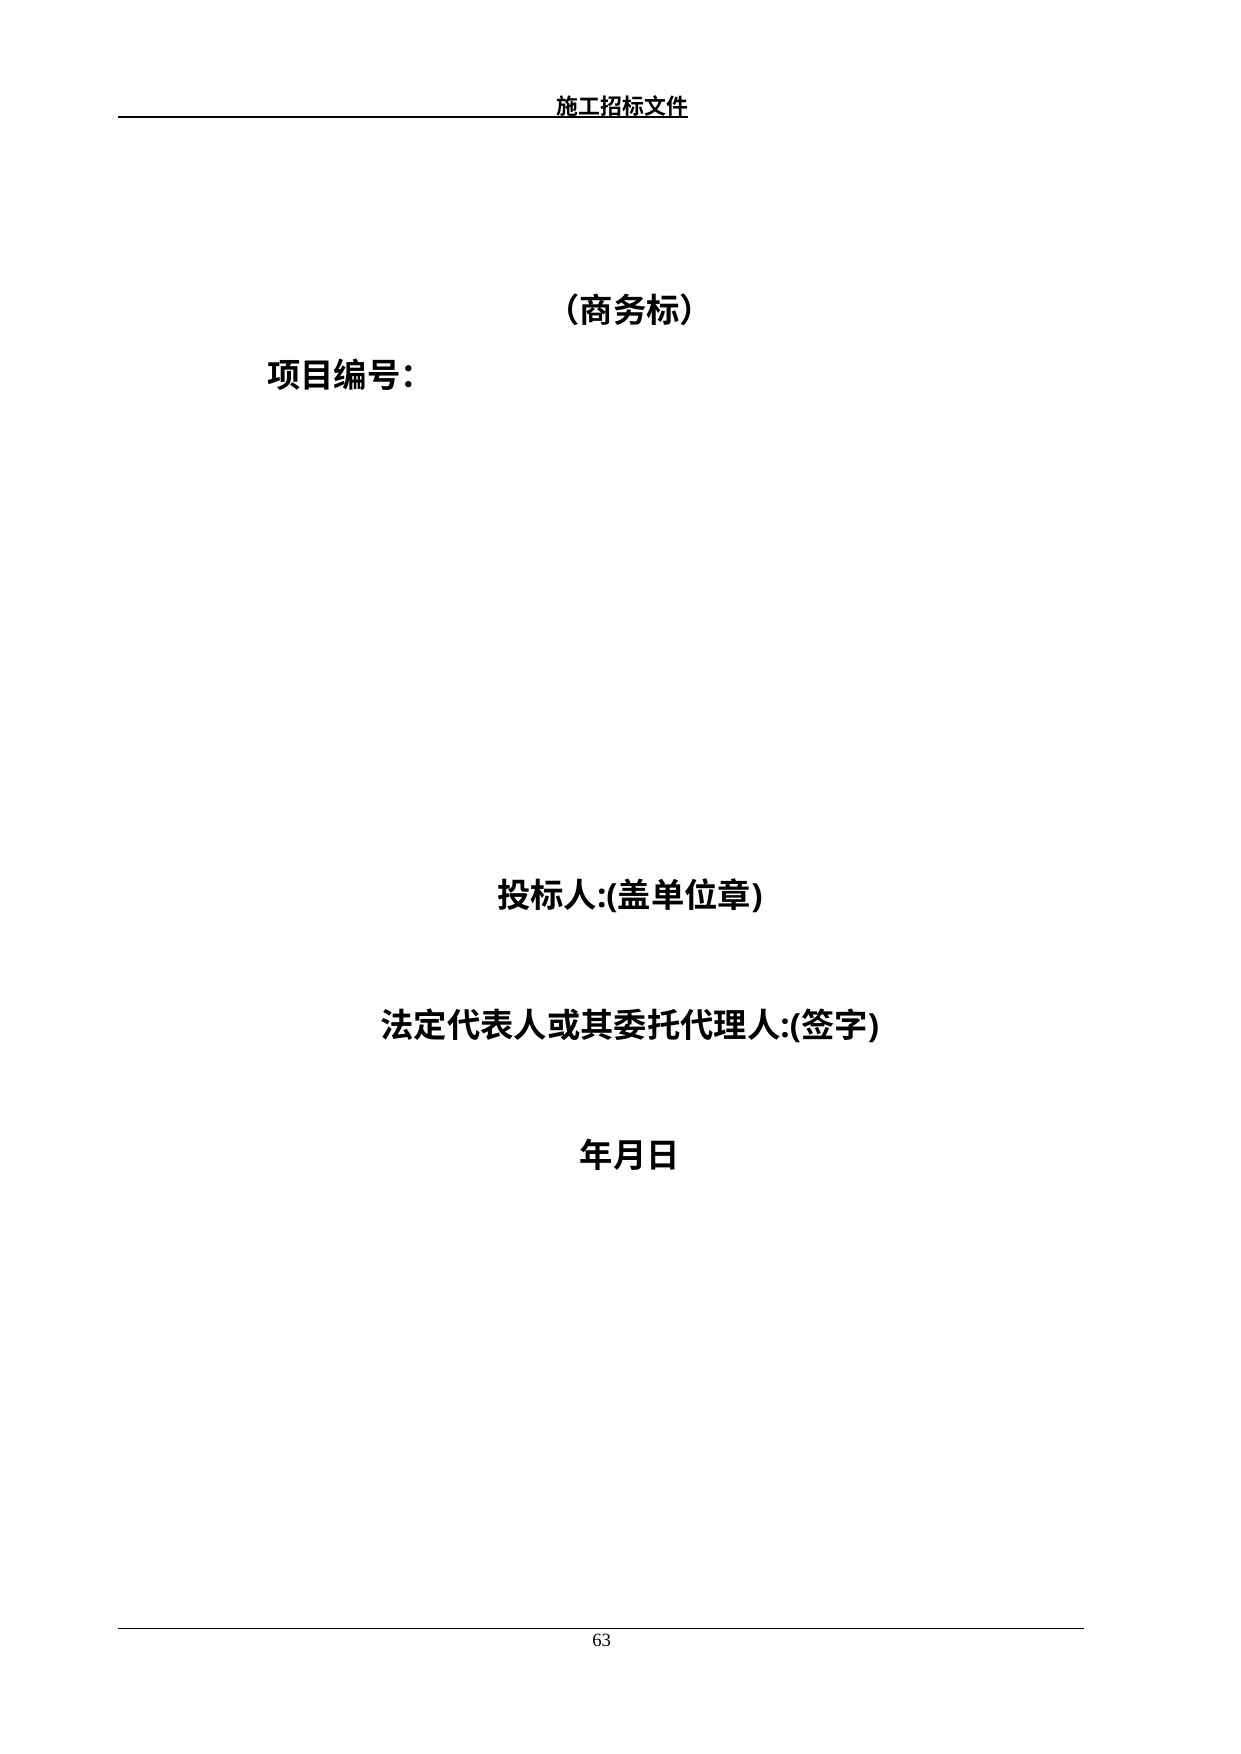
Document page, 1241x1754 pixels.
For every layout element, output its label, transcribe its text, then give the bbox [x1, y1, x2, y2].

text 投标人:(盖单位章) [137, 861, 1122, 926]
text 法定代表人或其委托代理人:(签字) [137, 991, 1122, 1056]
text 年月日 [137, 1121, 1122, 1186]
text （商务标） [137, 276, 1122, 341]
text 项目编号： [137, 341, 1122, 406]
